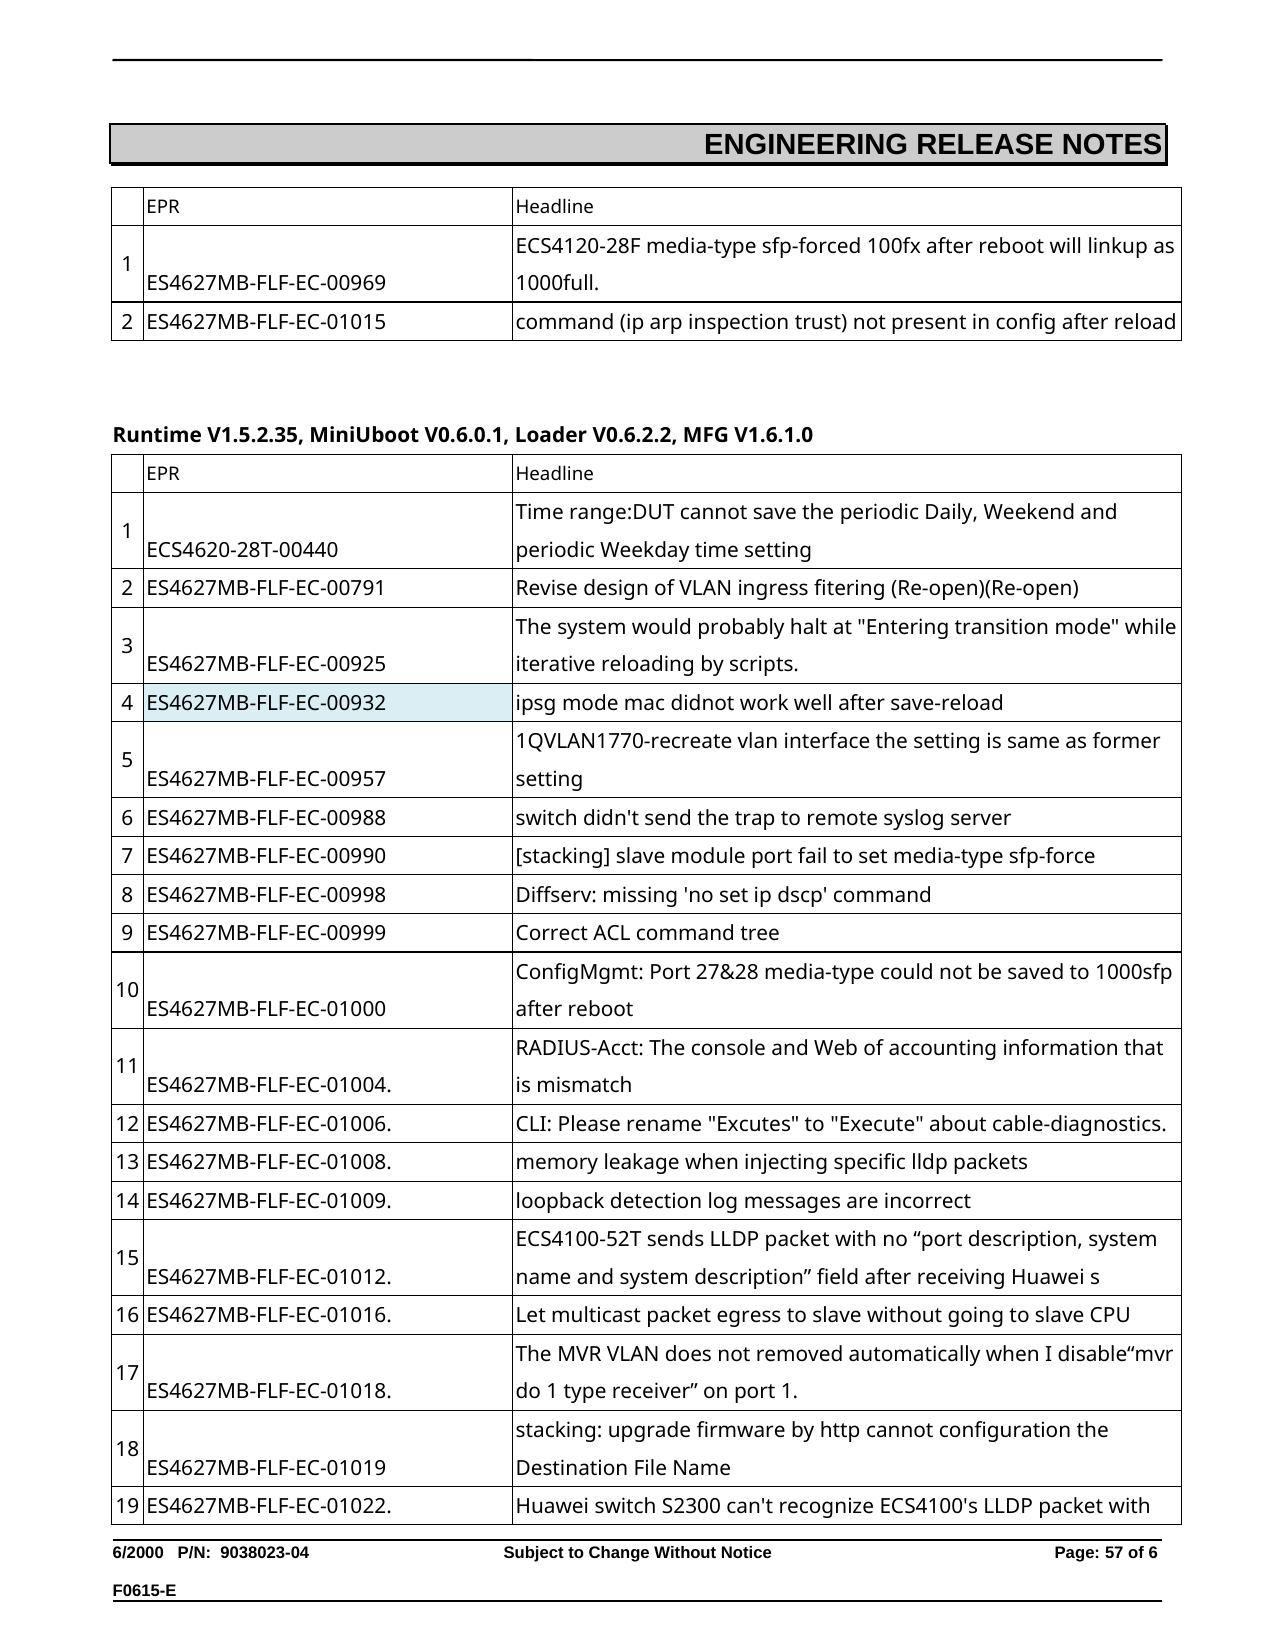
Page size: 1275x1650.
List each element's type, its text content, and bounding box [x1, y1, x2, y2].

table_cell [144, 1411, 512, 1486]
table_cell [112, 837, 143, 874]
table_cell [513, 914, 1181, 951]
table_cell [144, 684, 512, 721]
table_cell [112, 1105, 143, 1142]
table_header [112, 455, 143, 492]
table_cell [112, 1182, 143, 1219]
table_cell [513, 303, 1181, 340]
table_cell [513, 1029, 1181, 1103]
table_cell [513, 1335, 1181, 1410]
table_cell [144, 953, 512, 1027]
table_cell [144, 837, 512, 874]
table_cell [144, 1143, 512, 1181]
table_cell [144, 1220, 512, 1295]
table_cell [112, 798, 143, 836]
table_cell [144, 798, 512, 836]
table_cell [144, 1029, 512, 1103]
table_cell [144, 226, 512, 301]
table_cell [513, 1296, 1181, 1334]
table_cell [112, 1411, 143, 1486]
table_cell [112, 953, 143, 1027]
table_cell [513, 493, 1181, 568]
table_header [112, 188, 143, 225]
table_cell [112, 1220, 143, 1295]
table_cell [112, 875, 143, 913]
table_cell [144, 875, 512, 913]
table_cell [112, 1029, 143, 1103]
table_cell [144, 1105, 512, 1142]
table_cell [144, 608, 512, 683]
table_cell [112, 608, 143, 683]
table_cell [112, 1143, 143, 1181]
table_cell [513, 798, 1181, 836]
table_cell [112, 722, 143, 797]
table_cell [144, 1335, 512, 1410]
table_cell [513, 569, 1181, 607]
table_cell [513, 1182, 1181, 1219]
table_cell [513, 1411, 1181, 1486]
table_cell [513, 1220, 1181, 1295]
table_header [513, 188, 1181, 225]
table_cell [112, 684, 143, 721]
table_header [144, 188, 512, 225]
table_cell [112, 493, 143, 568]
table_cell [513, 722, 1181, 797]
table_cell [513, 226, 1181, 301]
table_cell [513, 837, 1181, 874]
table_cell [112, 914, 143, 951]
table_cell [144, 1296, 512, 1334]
text Runtime V1.5.2.35, MiniUboot V0.6.0.1, Loader V0.6.2.2, MFG V1.6.1.0 [112, 416, 1162, 453]
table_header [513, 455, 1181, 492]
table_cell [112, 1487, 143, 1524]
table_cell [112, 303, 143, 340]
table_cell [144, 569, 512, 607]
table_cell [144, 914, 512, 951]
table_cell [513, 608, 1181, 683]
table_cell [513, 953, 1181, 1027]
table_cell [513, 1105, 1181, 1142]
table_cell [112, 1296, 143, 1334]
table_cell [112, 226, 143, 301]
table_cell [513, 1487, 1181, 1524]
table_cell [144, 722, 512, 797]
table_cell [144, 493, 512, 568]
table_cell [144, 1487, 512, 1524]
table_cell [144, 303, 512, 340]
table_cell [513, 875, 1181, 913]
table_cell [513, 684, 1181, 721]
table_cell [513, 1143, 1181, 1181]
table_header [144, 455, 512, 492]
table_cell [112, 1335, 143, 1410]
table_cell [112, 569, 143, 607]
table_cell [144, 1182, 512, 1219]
